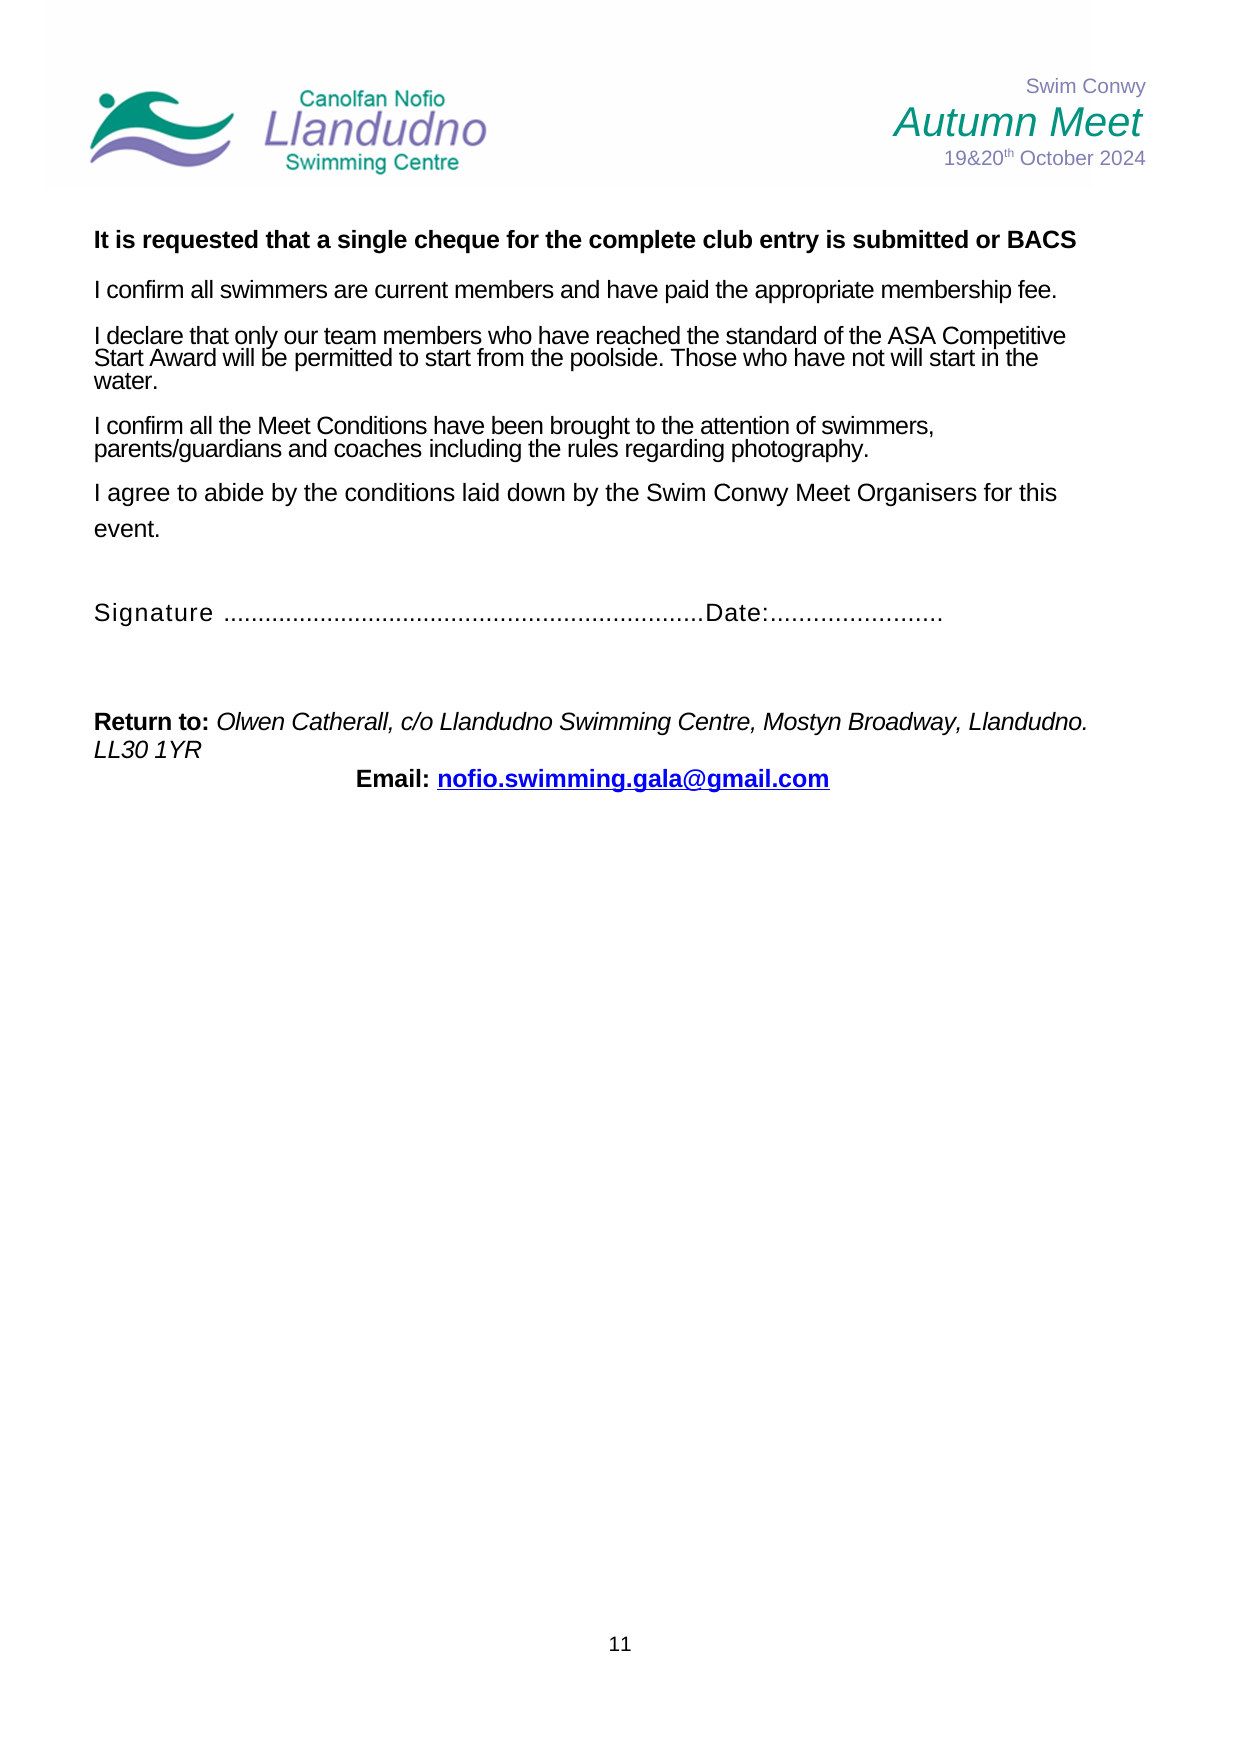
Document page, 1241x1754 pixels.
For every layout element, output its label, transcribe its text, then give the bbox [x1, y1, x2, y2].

picture [41, 0, 1094, 189]
text It is requested that a single cheque for the complete club entry is submitted or BACS [94, 225, 1146, 253]
text Email: nofio.swimming.gala@gmail.com [94, 764, 1091, 793]
text I confirm all swimmers are current members and have paid the appropriate membership fee. [94, 275, 1146, 304]
text Return to: , c/o Llandudno Swimming Centre, Mostyn Broadway, Llandudno. LL30 1YR [94, 706, 1146, 764]
text I agree to abide by the conditions laid down by the Swim Conwy Meet Organisers for this event. [94, 473, 1102, 581]
text Signature Date: [94, 593, 1102, 629]
picture [1085, 80, 1094, 92]
picture [1089, 126, 1094, 134]
text I confirm all the Meet Conditions have been brought to the attention of swimmers, parents/guardians and coaches including the rules regarding photography. [94, 417, 1102, 462]
text I declare that only our team members who have reached the standard of the ASA Competitive Start Award will be permitted to start from the poolside. Those who have not will start in the water. [94, 326, 1102, 394]
